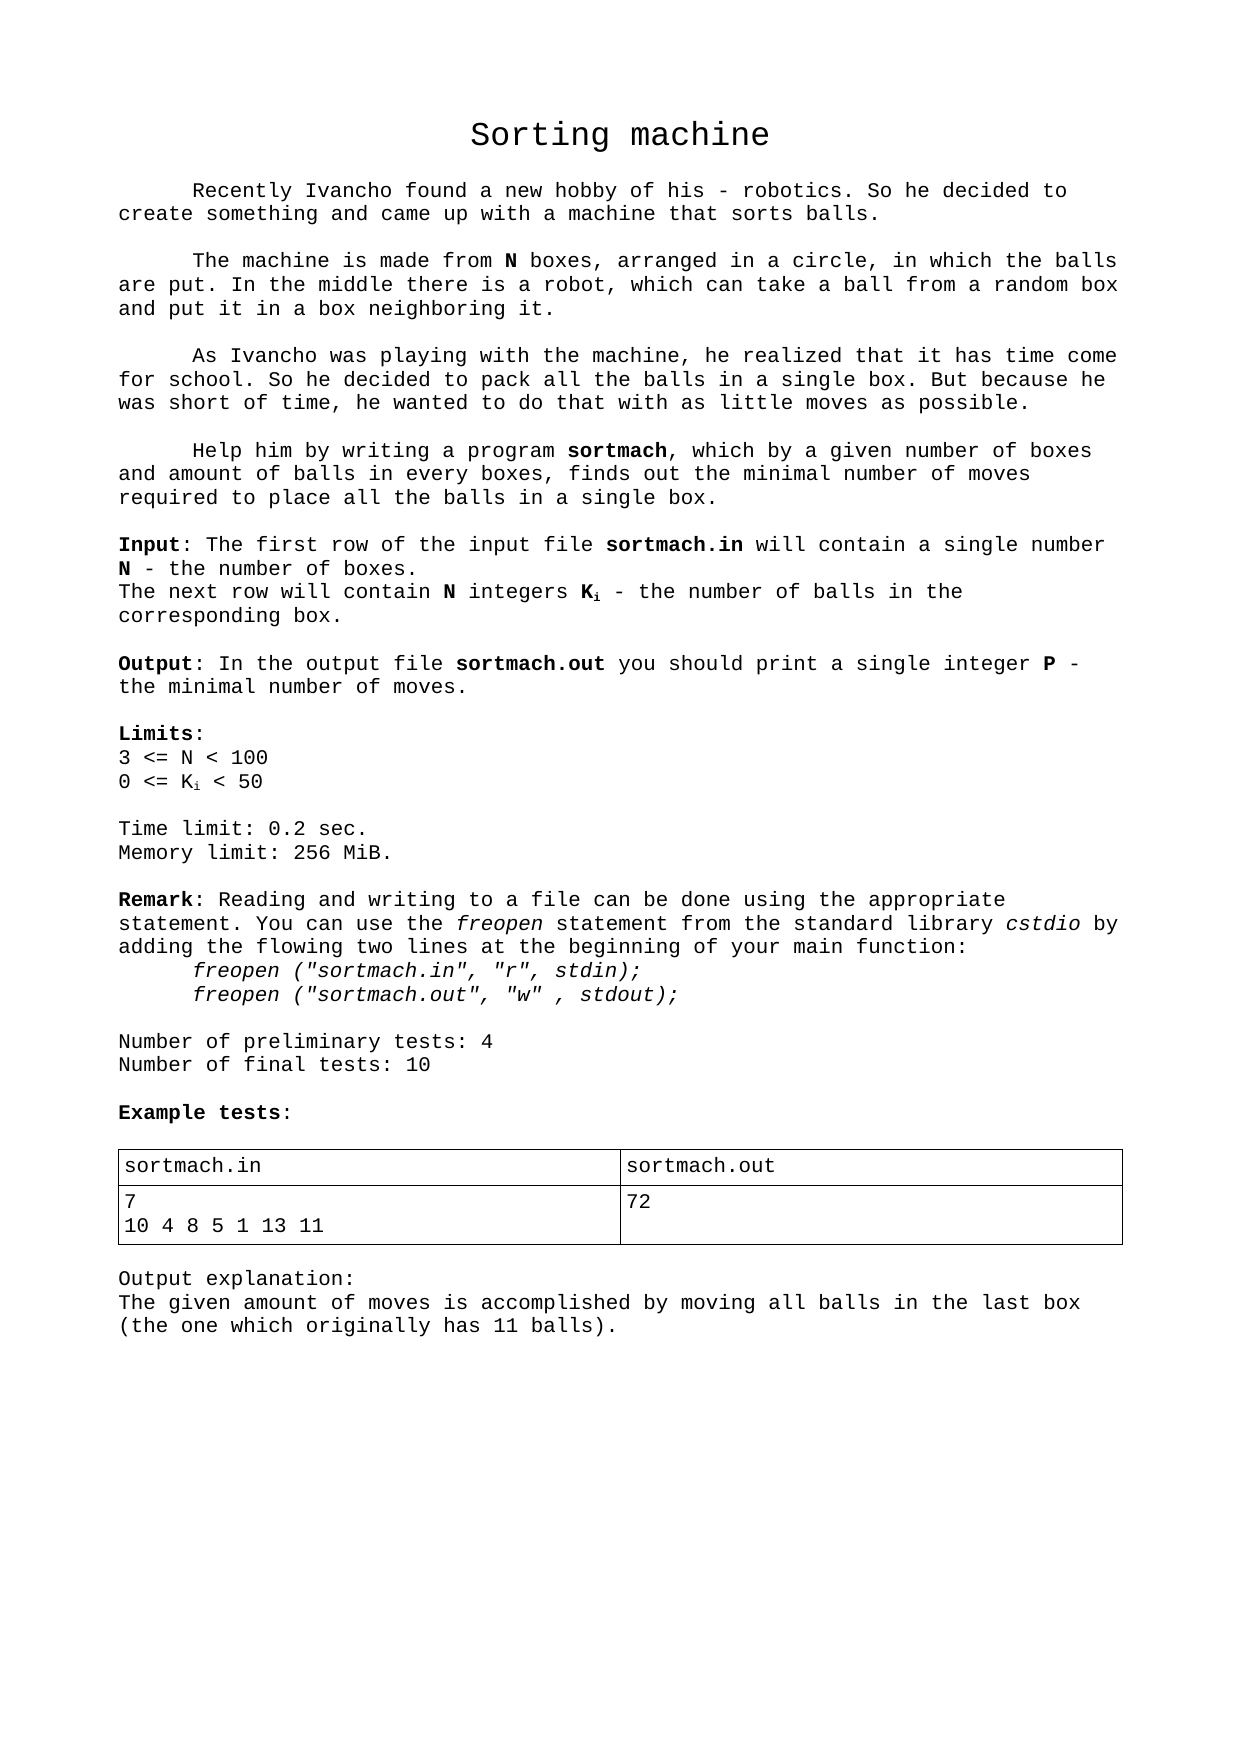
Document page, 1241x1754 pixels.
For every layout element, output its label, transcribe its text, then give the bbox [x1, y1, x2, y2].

text Number of final tests: 10 [118, 1054, 1122, 1078]
text Input: The first row of the input file sortmach.in will contain a single number N - the number of boxes. [118, 534, 1122, 582]
text Help him by writing a program sortmach, which by a given number of boxes and amount of balls in every boxes, finds out the minimal number of moves required to place all the balls in a single box. [118, 440, 1122, 511]
table_header sortmach.in [119, 1150, 620, 1185]
text freopen ("sortmach.in", "r", stdin); [118, 960, 1122, 983]
text The given amount of moves is accomplished by moving all balls in the last box (the one which originally has 11 balls). [118, 1292, 1122, 1339]
text As Ivancho was playing with the machine, he realized that it has time come for school. So he decided to pack all the balls in a single box. But because he was short of time, he wanted to do that with as little moves as possible. [118, 345, 1122, 416]
text Output explanation: [118, 1268, 1122, 1292]
text Time limit: 0.2 sec. [118, 818, 1122, 842]
text Remark: Reading and writing to a file can be done using the appropriate statement. You can use the freopen statement from the standard library cstdio by adding the flowing two lines at the beginning of your main function: [118, 889, 1122, 960]
text The machine is made from N boxes, arranged in a circle, in which the balls are put. In the middle there is a robot, which can take a ball from a random box and put it in a box neighboring it. [118, 251, 1122, 321]
text freopen ("sortmach.out", "w" , stdout); [118, 983, 1122, 1007]
table_cell 7 10 4 8 5 1 13 11 [119, 1186, 620, 1244]
text Sorting machine [118, 118, 1122, 156]
text Number of preliminary tests: 4 [118, 1031, 1122, 1054]
text Example tests: [118, 1102, 1122, 1125]
table_header sortmach.out [621, 1150, 1122, 1185]
text Memory limit: 256 MiB. [118, 842, 1122, 865]
text Output: In the output file sortmach.out you should print a single integer P - the minimal number of moves. [118, 652, 1122, 700]
text 0 <= Ki < 50 [118, 771, 1122, 794]
text Recently Ivancho found a new hobby of his - robotics. So he decided to create something and came up with a machine that sorts balls. [118, 179, 1122, 227]
text 3 <= N < 100 [118, 747, 1122, 771]
table_cell 72 [621, 1186, 1122, 1244]
text Limits: [118, 723, 1122, 747]
text The next row will contain N integers Ki - the number of balls in the corresponding box. [118, 582, 1122, 629]
